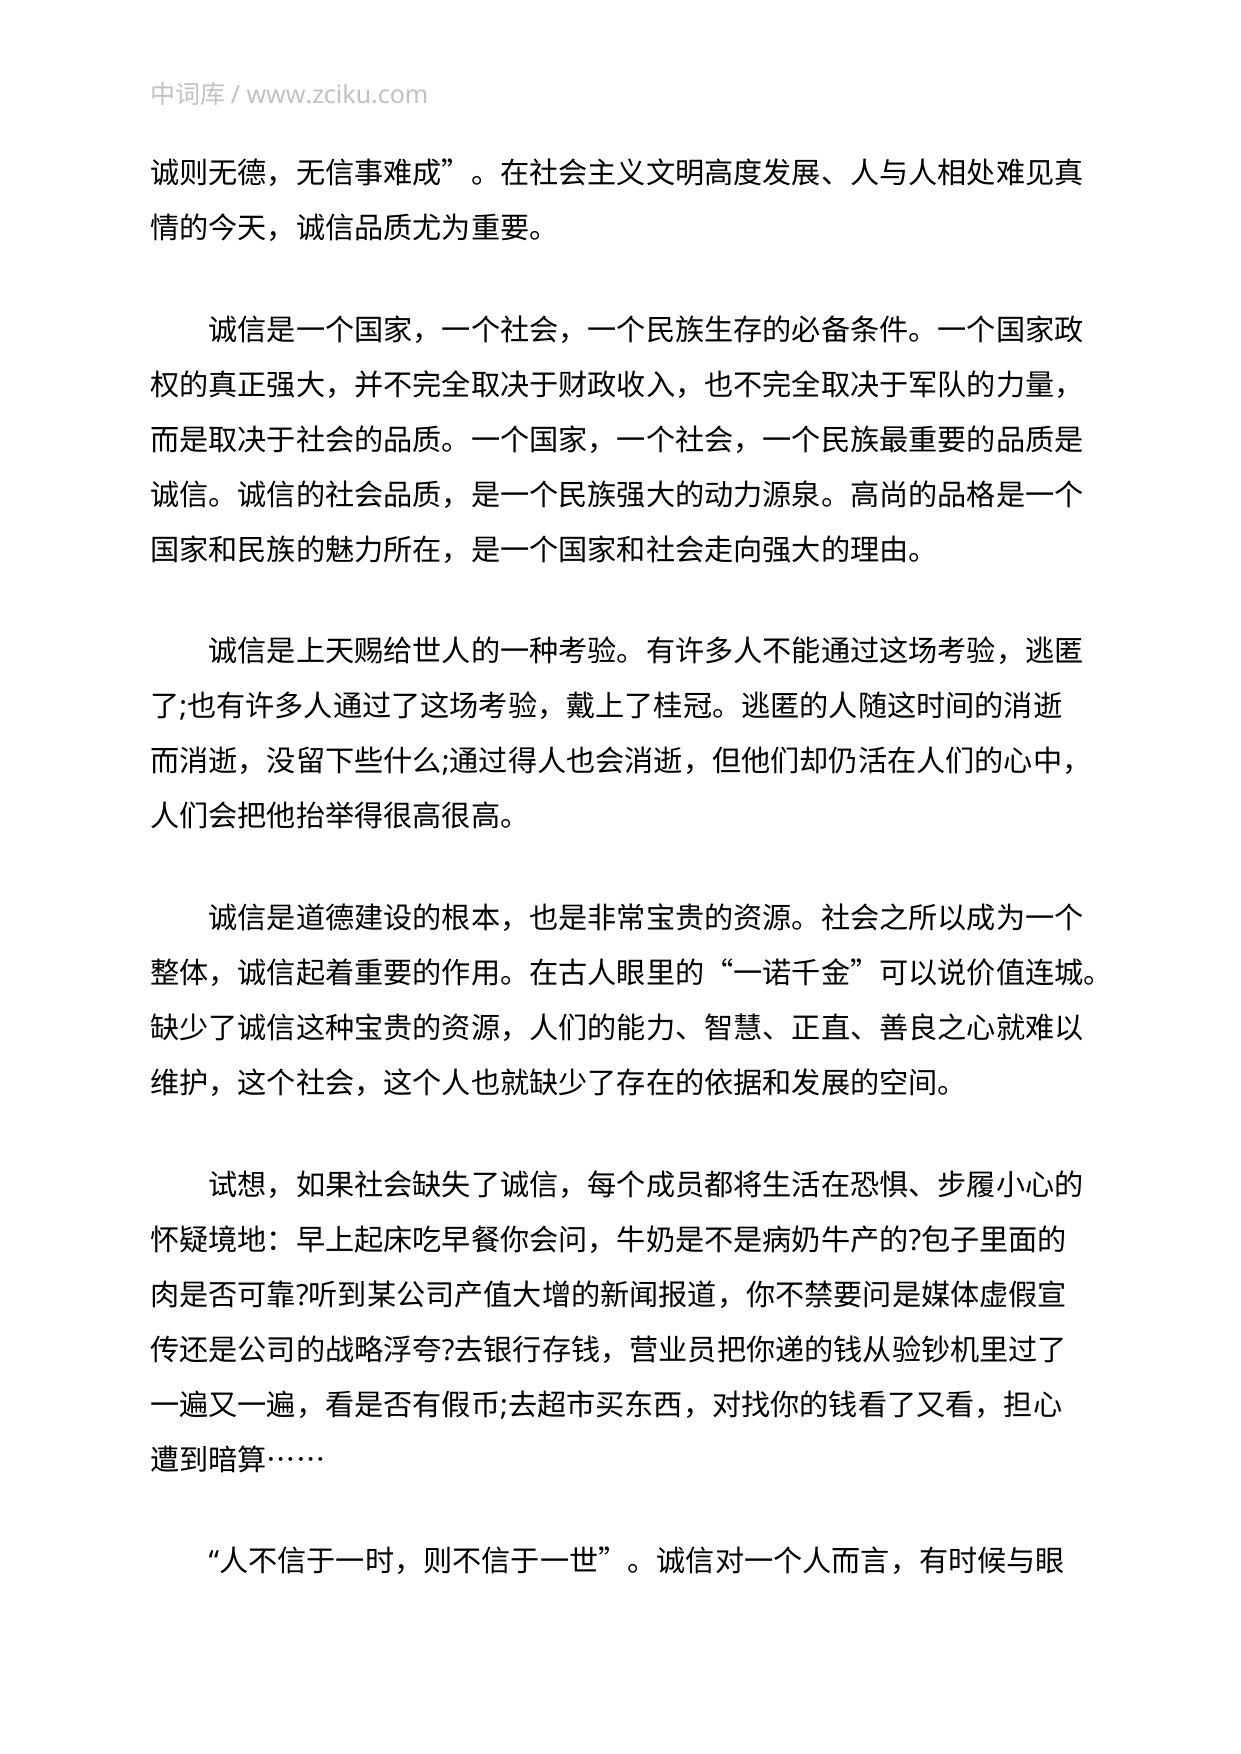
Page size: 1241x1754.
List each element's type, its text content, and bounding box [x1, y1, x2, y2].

text 试想，如果社会缺失了诚信，每个成员都将生活在恐惧、步履小心的怀疑境地：早上起床吃早餐你会问，牛奶是不是病奶牛产的?包子里面的肉是否可靠?听到某公司产值大增的新闻报道，你不禁要问是媒体虚假宣传还是公司的战略浮夸?去银行存钱，营业员把你递的钱从验钞机里过了一遍又一遍，看是否有假币;去超市买东西，对找你的钱看了又看，担心遭到暗算…… [150, 1161, 1090, 1478]
text 诚信是一个国家，一个社会，一个民族生存的必备条件。一个国家政权的真正强大，并不完全取决于财政收入，也不完全取决于军队的力量，而是取决于社会的品质。一个国家，一个社会，一个民族最重要的品质是诚信。诚信的社会品质，是一个民族强大的动力源泉。高尚的品格是一个国家和民族的魅力所在，是一个国家和社会走向强大的理由。 [150, 307, 1090, 568]
text 诚信是上天赐给世人的一种考验。有许多人不能通过这场考验，逃匿了;也有许多人通过了这场考验，戴上了桂冠。逃匿的人随这时间的消逝而消逝，没留下些什么;通过得人也会消逝，但他们却仍活在人们的心中，人们会把他抬举得很高很高。 [150, 628, 1090, 835]
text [150, 1538, 1090, 1580]
text 诚信是道德建设的根本，也是非常宝贵的资源。社会之所以成为一个整体，诚信起着重要的作用。在古人眼里的“一诺千金”可以说价值连城。缺少了诚信这种宝贵的资源，人们的能力、智慧、正直、善良之心就难以维护，这个社会，这个人也就缺少了存在的依据和发展的空间。 [150, 895, 1090, 1102]
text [150, 150, 1090, 247]
